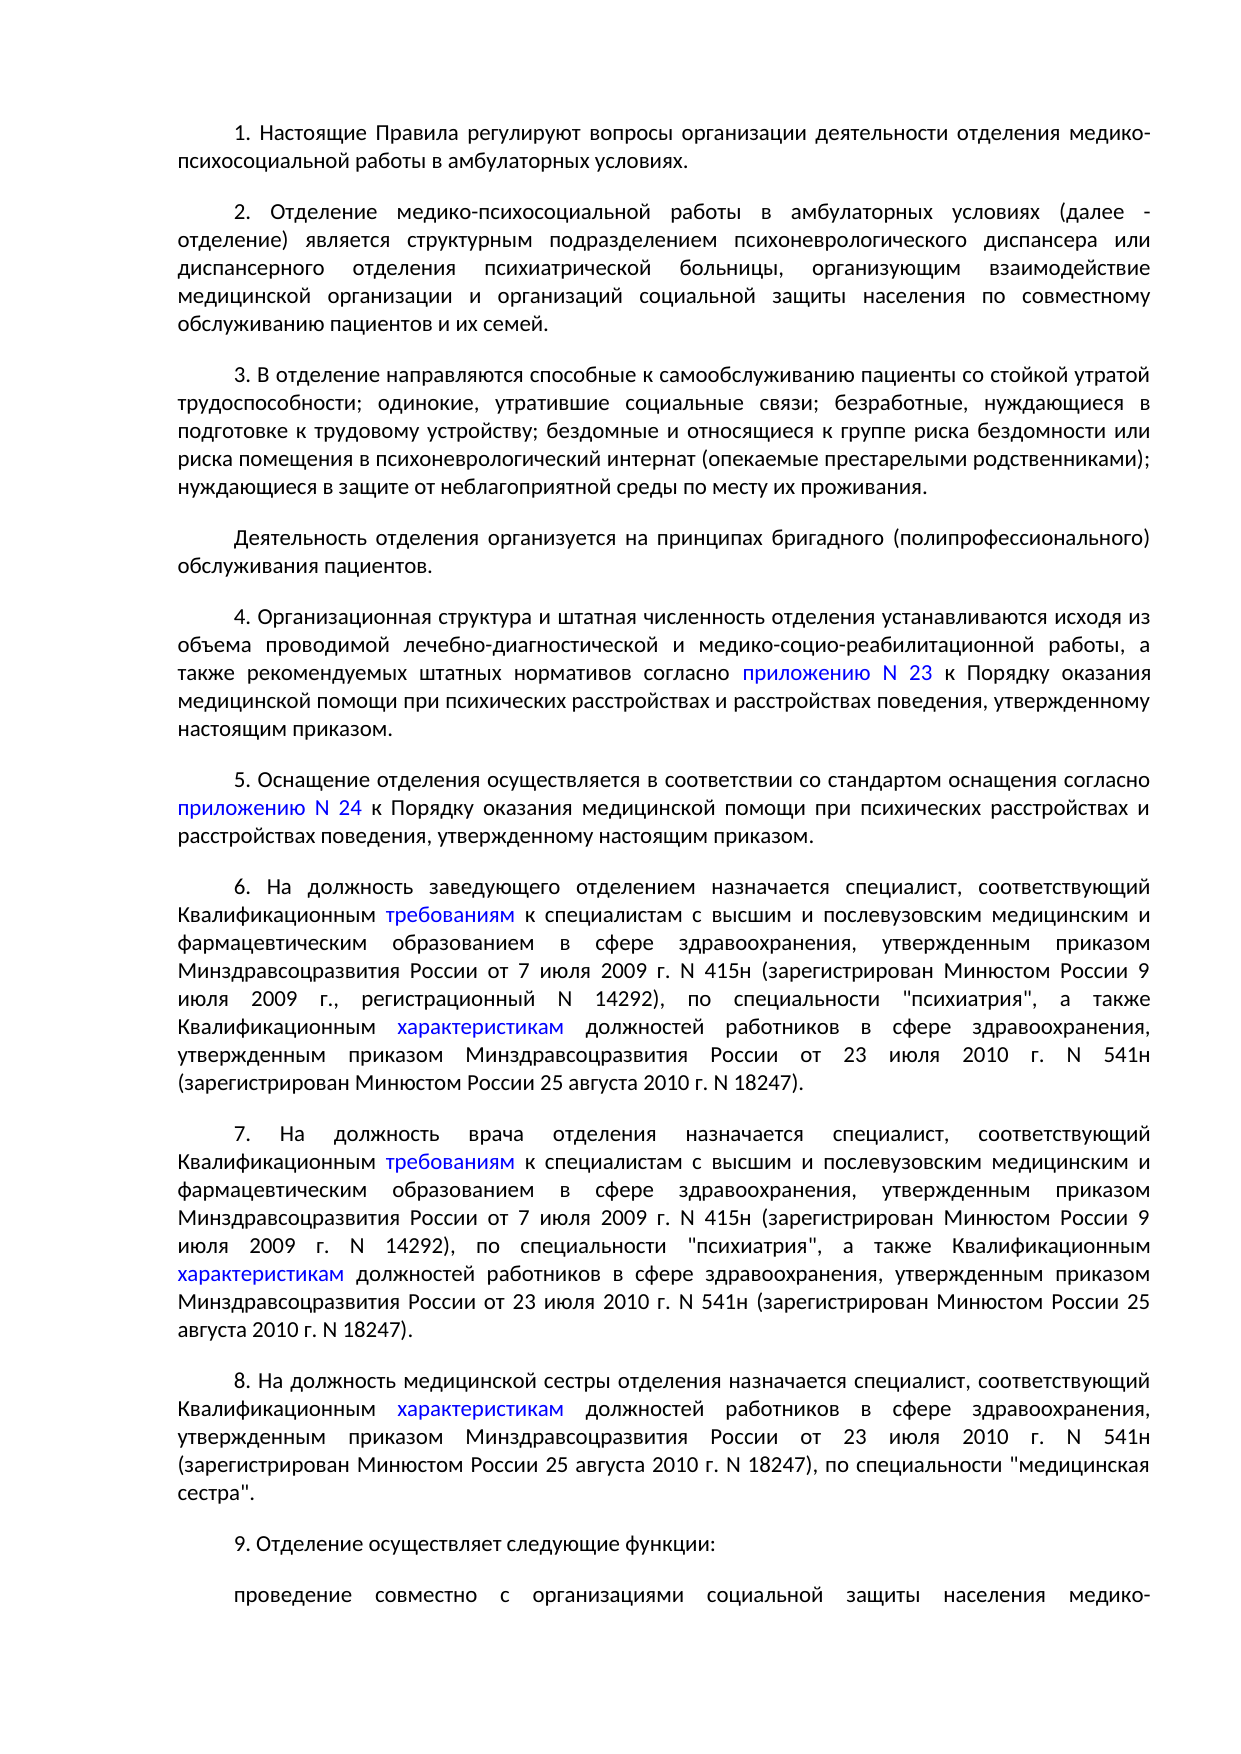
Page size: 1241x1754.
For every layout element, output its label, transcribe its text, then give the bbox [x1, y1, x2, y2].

text 6. На должность заведующего отделением назначается специалист, соответствующий Квалификационным требованиям к специалистам с высшим и послевузовским медицинским и фармацевтическим образованием в сфере здравоохранения, утвержденным приказом Минздравсоцразвития России от 7 июля 2009 г. N 415н (зарегистрирован Минюстом России 9 июля 2009 г., регистрационный N 14292), по специальности "психиатрия", а также Квалификационным характеристикам должностей работников в сфере здравоохранения, утвержденным приказом Минздравсоцразвития России от 23 июля 2010 г. N 541н (зарегистрирован Минюстом России 25 августа 2010 г. N 18247). [177, 872, 1152, 1096]
text 2. Отделение медико-психосоциальной работы в амбулаторных условиях (далее - отделение) является структурным подразделением психоневрологического диспансера или диспансерного отделения психиатрической больницы, организующим взаимодействие медицинской организации и организаций социальной защиты населения по совместному обслуживанию пациентов и их семей. [177, 197, 1152, 337]
text 8. На должность медицинской сестры отделения назначается специалист, соответствующий Квалификационным характеристикам должностей работников в сфере здравоохранения, утвержденным приказом Минздравсоцразвития России от 23 июля 2010 г. N 541н (зарегистрирован Минюстом России 25 августа 2010 г. N 18247), по специальности "медицинская сестра". [177, 1366, 1152, 1506]
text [177, 1580, 1152, 1608]
text 9. Отделение осуществляет следующие функции: [177, 1529, 1152, 1557]
text 1. Настоящие Правила регулируют вопросы организации деятельности отделения медико-психосоциальной работы в амбулаторных условиях. [177, 118, 1152, 174]
text 5. Оснащение отделения осуществляется в соответствии со стандартом оснащения согласно приложению N 24 к Порядку оказания медицинской помощи при психических расстройствах и расстройствах поведения, утвержденному настоящим приказом. [177, 765, 1152, 849]
text 4. Организационная структура и штатная численность отделения устанавливаются исходя из объема проводимой лечебно-диагностической и медико-социо-реабилитационной работы, а также рекомендуемых штатных нормативов согласно приложению N 23 к Порядку оказания медицинской помощи при психических расстройствах и расстройствах поведения, утвержденному настоящим приказом. [177, 602, 1152, 742]
text 7. На должность врача отделения назначается специалист, соответствующий Квалификационным требованиям к специалистам с высшим и послевузовским медицинским и фармацевтическим образованием в сфере здравоохранения, утвержденным приказом Минздравсоцразвития России от 7 июля 2009 г. N 415н (зарегистрирован Минюстом России 9 июля 2009 г. N 14292), по специальности "психиатрия", а также Квалификационным характеристикам должностей работников в сфере здравоохранения, утвержденным приказом Минздравсоцразвития России от 23 июля 2010 г. N 541н (зарегистрирован Минюстом России 25 августа 2010 г. N 18247). [177, 1119, 1152, 1343]
text Деятельность отделения организуется на принципах бригадного (полипрофессионального) обслуживания пациентов. [177, 523, 1152, 579]
text 3. В отделение направляются способные к самообслуживанию пациенты со стойкой утратой трудоспособности; одинокие, утратившие социальные связи; безработные, нуждающиеся в подготовке к трудовому устройству; бездомные и относящиеся к группе риска бездомности или риска помещения в психоневрологический интернат (опекаемые престарелыми родственниками); нуждающиеся в защите от неблагоприятной среды по месту их проживания. [177, 360, 1152, 500]
